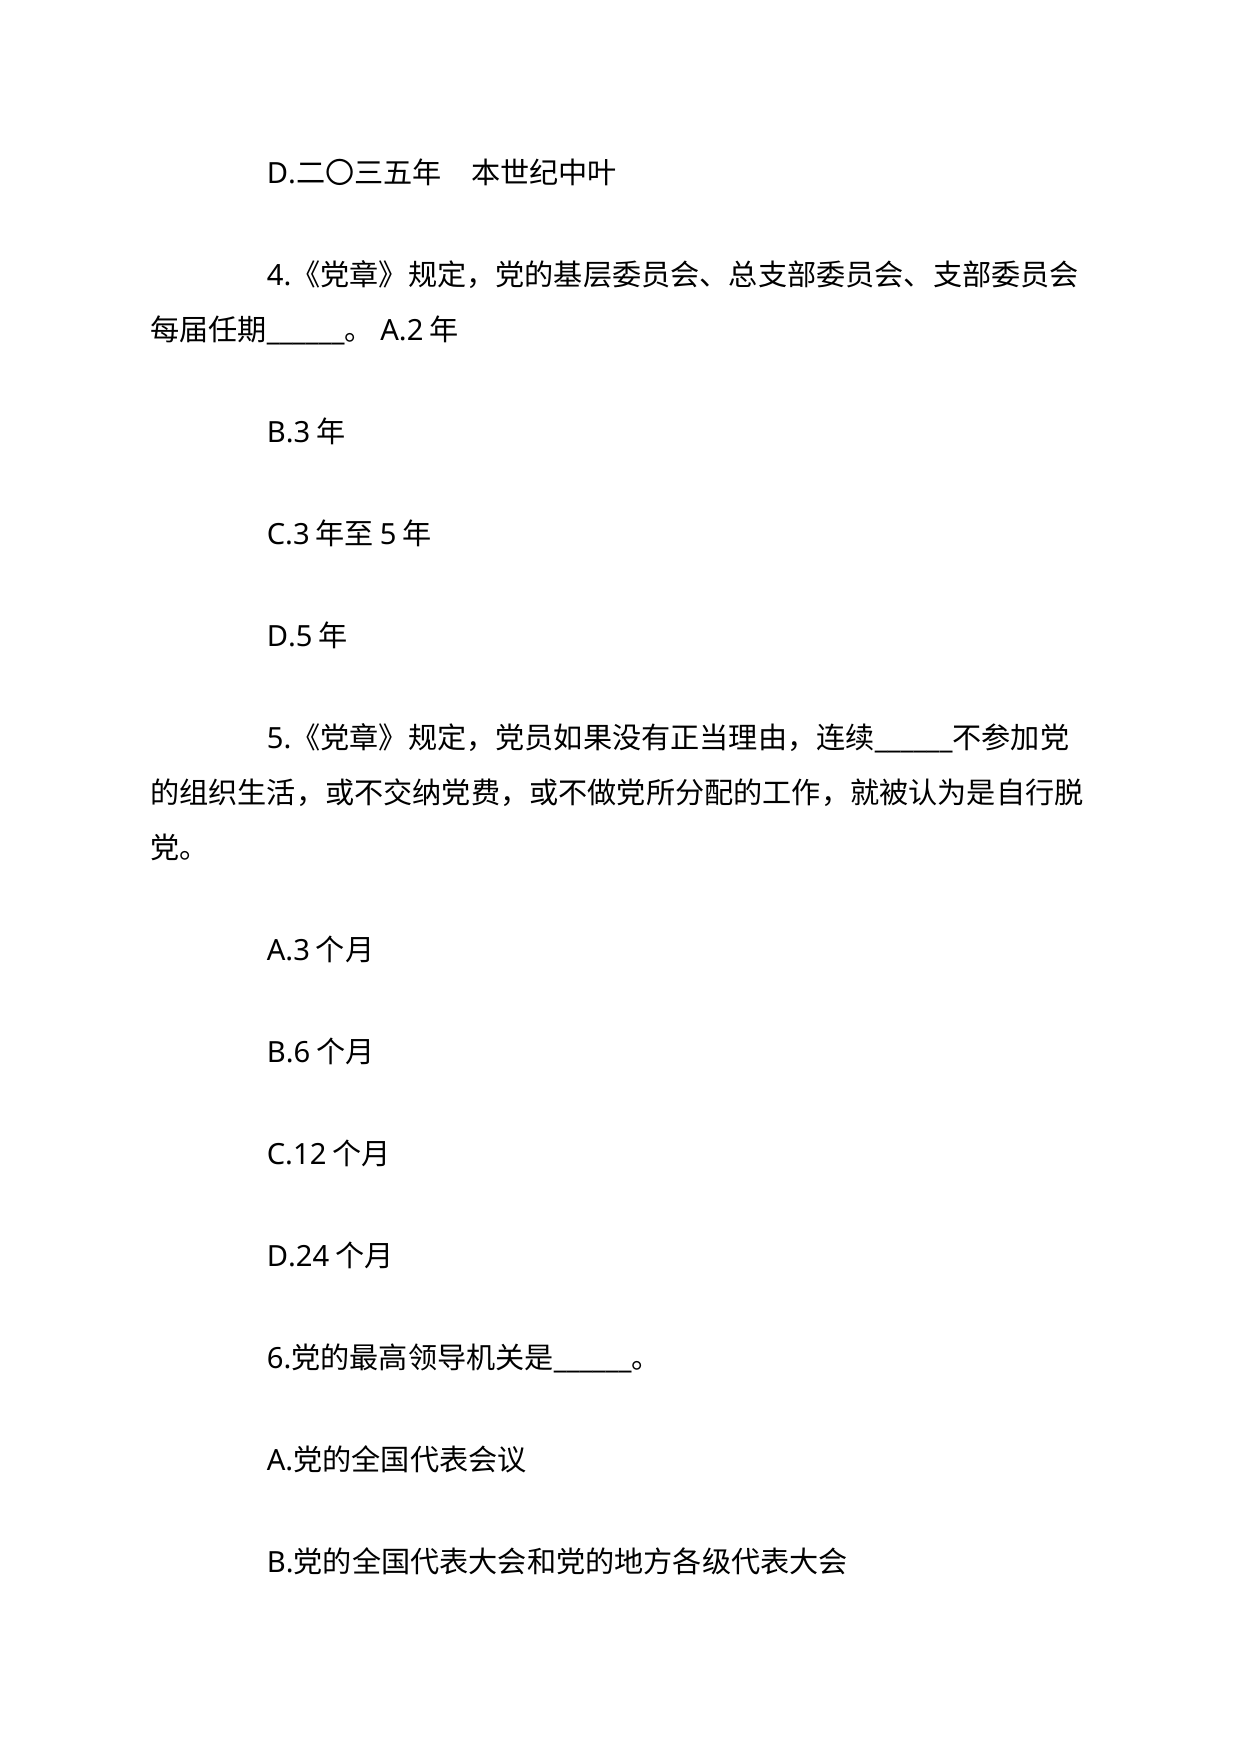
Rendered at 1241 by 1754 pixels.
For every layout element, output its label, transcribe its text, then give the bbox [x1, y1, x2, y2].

text D.24个月 [150, 1232, 1090, 1275]
text 6.党的最高领导机关是______。 [150, 1334, 1090, 1377]
text A.党的全国代表会议 [150, 1436, 1090, 1479]
text C.12个月 [150, 1131, 1090, 1173]
text 5.《党章》规定，党员如果没有正当理由，连续______不参加党的组织生活，或不交纳党费，或不做党所分配的工作，就被认为是自行脱党。 [150, 715, 1090, 867]
text A.3个月 [150, 927, 1090, 969]
text B.3年 [150, 409, 1090, 451]
text D.二〇三五年 本世纪中叶 [150, 150, 1090, 192]
text B.党的全国代表大会和党的地方各级代表大会 [150, 1538, 1090, 1581]
text B.6个月 [150, 1028, 1090, 1071]
text 4.《党章》规定，党的基层委员会、总支部委员会、支部委员会每届任期______。 A.2年 [150, 252, 1090, 349]
text D.5年 [150, 613, 1090, 655]
text C.3年至5年 [150, 511, 1090, 553]
